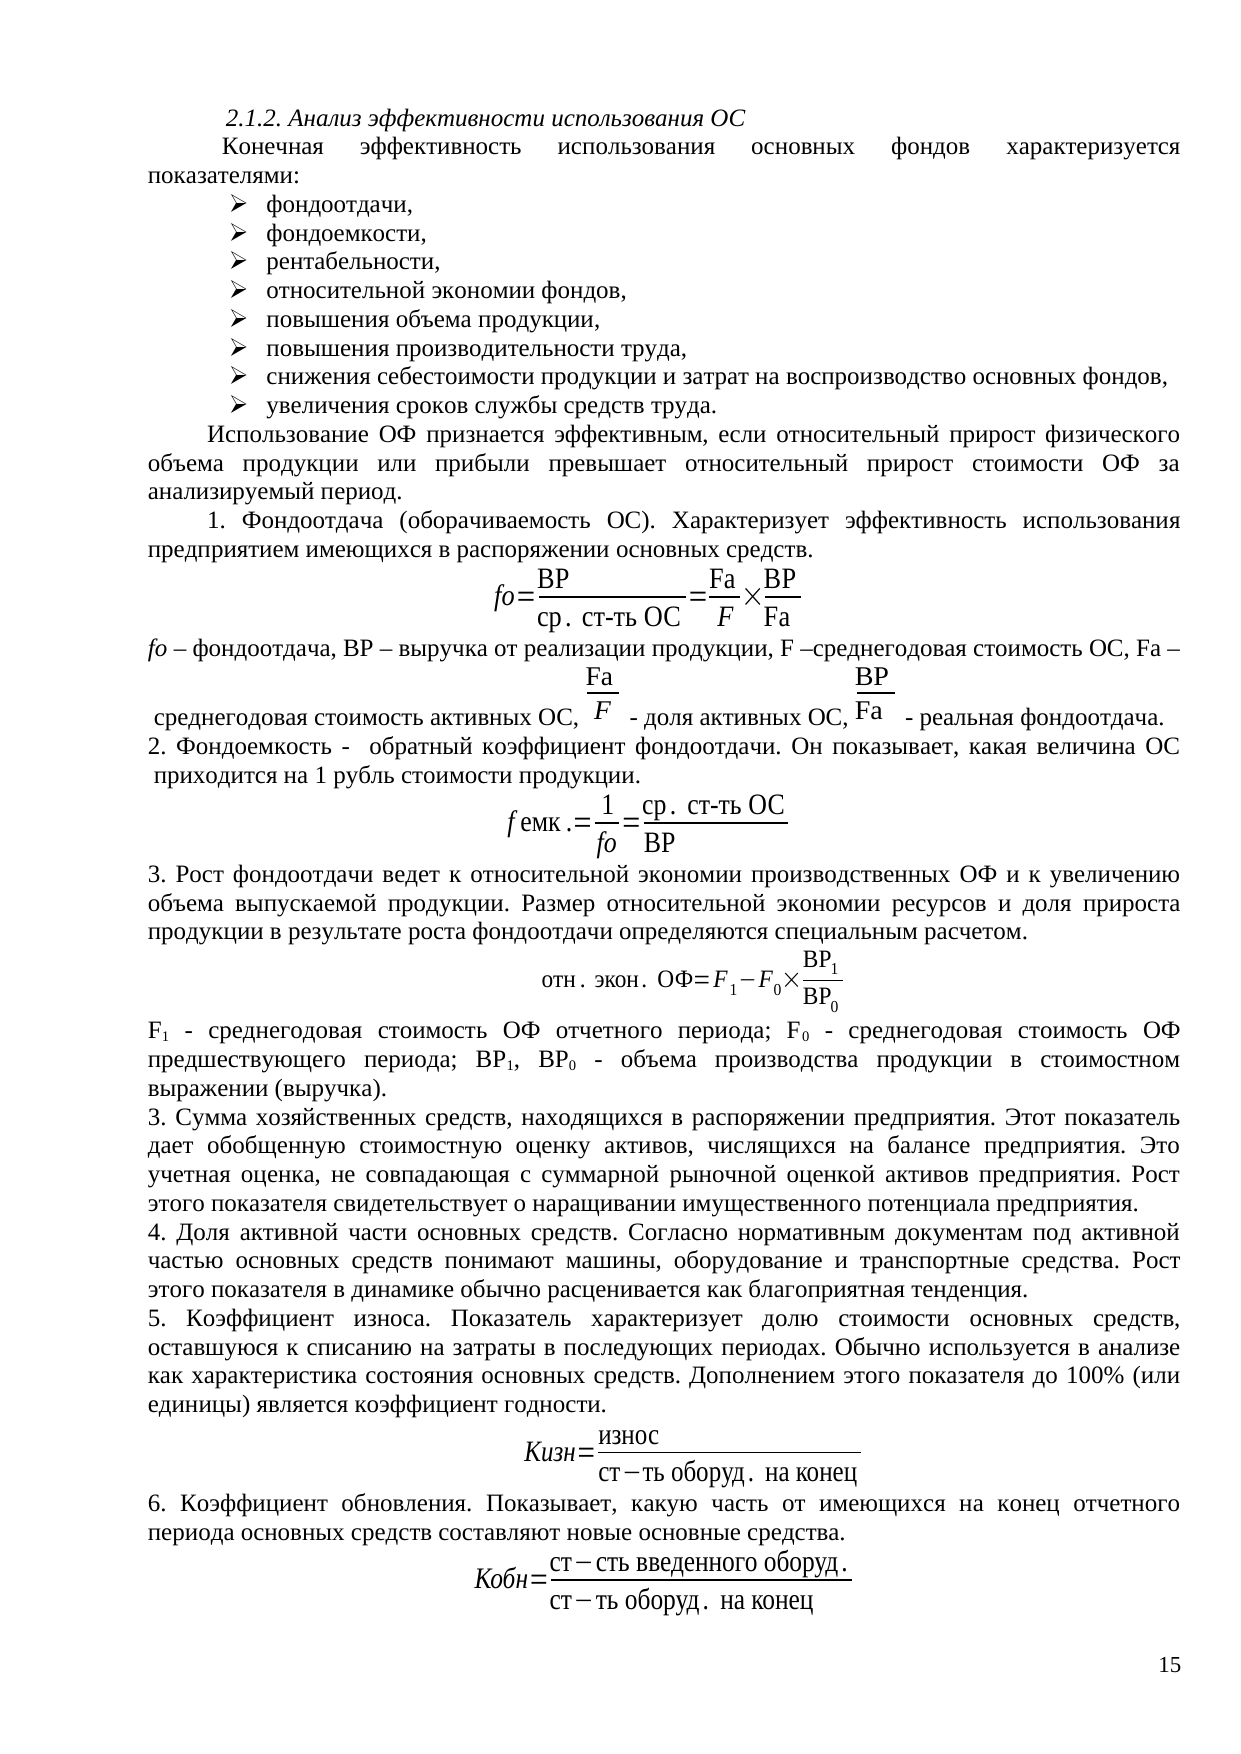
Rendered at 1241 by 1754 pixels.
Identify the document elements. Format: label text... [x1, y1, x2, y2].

list рентабельности, [229, 246, 1181, 275]
list фондоемкости, [229, 218, 1181, 246]
text fo – фондоотдача, ВР – выручка от реализации продукции, F –среднегодовая стоимость ОС, Fa – среднегодовая стоимость активных ОС, - доля активных ОС, - реальная фондоотдача. [148, 633, 1181, 731]
list F1 - среднегодовая стоимость ОФ отчетного периода; F0 - среднегодовая стоимость ОФ предшествующего периода; ВР1, ВР0 - объема производства продукции в стоимостном выражении (выручка). [148, 1016, 1181, 1102]
text Использование ОФ признается эффективным, если относительный прирост физического объема продукции или прибыли превышает относительный прирост стоимости ОФ за анализируемый период. [148, 419, 1181, 505]
text 1. Фондоотдача (оборачиваемость ОС). Характеризует эффективность использования предприятием имеющихся в распоряжении основных средств. [148, 505, 1181, 563]
list повышения объема продукции, [229, 304, 1181, 333]
list 4. Доля активной части основных средств. Согласно нормативным документам под активной частью основных средств понимают машины, оборудование и транспортные средства. Рост этого показателя в динамике обычно расценивается как благоприятная тенденция. [148, 1217, 1181, 1303]
list фондоотдачи, [229, 189, 1181, 218]
list увеличения сроков службы средств труда. [229, 390, 1181, 419]
list относительной экономии фондов, [229, 275, 1181, 304]
text 2. Фондоемкость - обратный коэффициент фондоотдачи. Он показывает, какая величина ОС приходится на 1 рубль стоимости продукции. [148, 731, 1181, 789]
text 3. Рост фондоотдачи ведет к относительной экономии производственных ОФ и к увеличению объема выпускаемой продукции. Размер относительной экономии ресурсов и доля прироста продукции в результате роста фондоотдачи определяются специальным расчетом. [148, 859, 1181, 945]
list 5. Коэффициент износа. Показатель характеризует долю стоимости основных средств, оставшуюся к списанию на затраты в последующих периодах. Обычно используется в анализе как характеристика состояния основных средств. Дополнением этого показателя до 100% (или единицы) является коэффициент годности. [148, 1303, 1181, 1418]
list повышения производительности труда, [229, 333, 1181, 361]
list снижения себестоимости продукции и затрат на воспроизводство основных фондов, [229, 361, 1181, 390]
text Конечная эффективность использования основных фондов характеризуется показателями: [148, 131, 1181, 189]
list 6. Коэффициент обновления. Показывает, какую часть от имеющихся на конец отчетного периода основных средств составляют новые основные средства. [148, 1488, 1181, 1546]
list 3. Сумма хозяйственных средств, находящихся в распоряжении предприятия. Этот показатель дает обобщенную стоимостную оценку активов, числящихся на балансе предприятия. Это учетная оценка, не совпадающая с суммарной рыночной оценкой активов предприятия. Рост этого показателя свидетельствует о наращивании имущественного потенциала предприятия. [148, 1102, 1181, 1217]
text 2.1.2. Анализ эффективности использования ОС [148, 103, 1190, 131]
